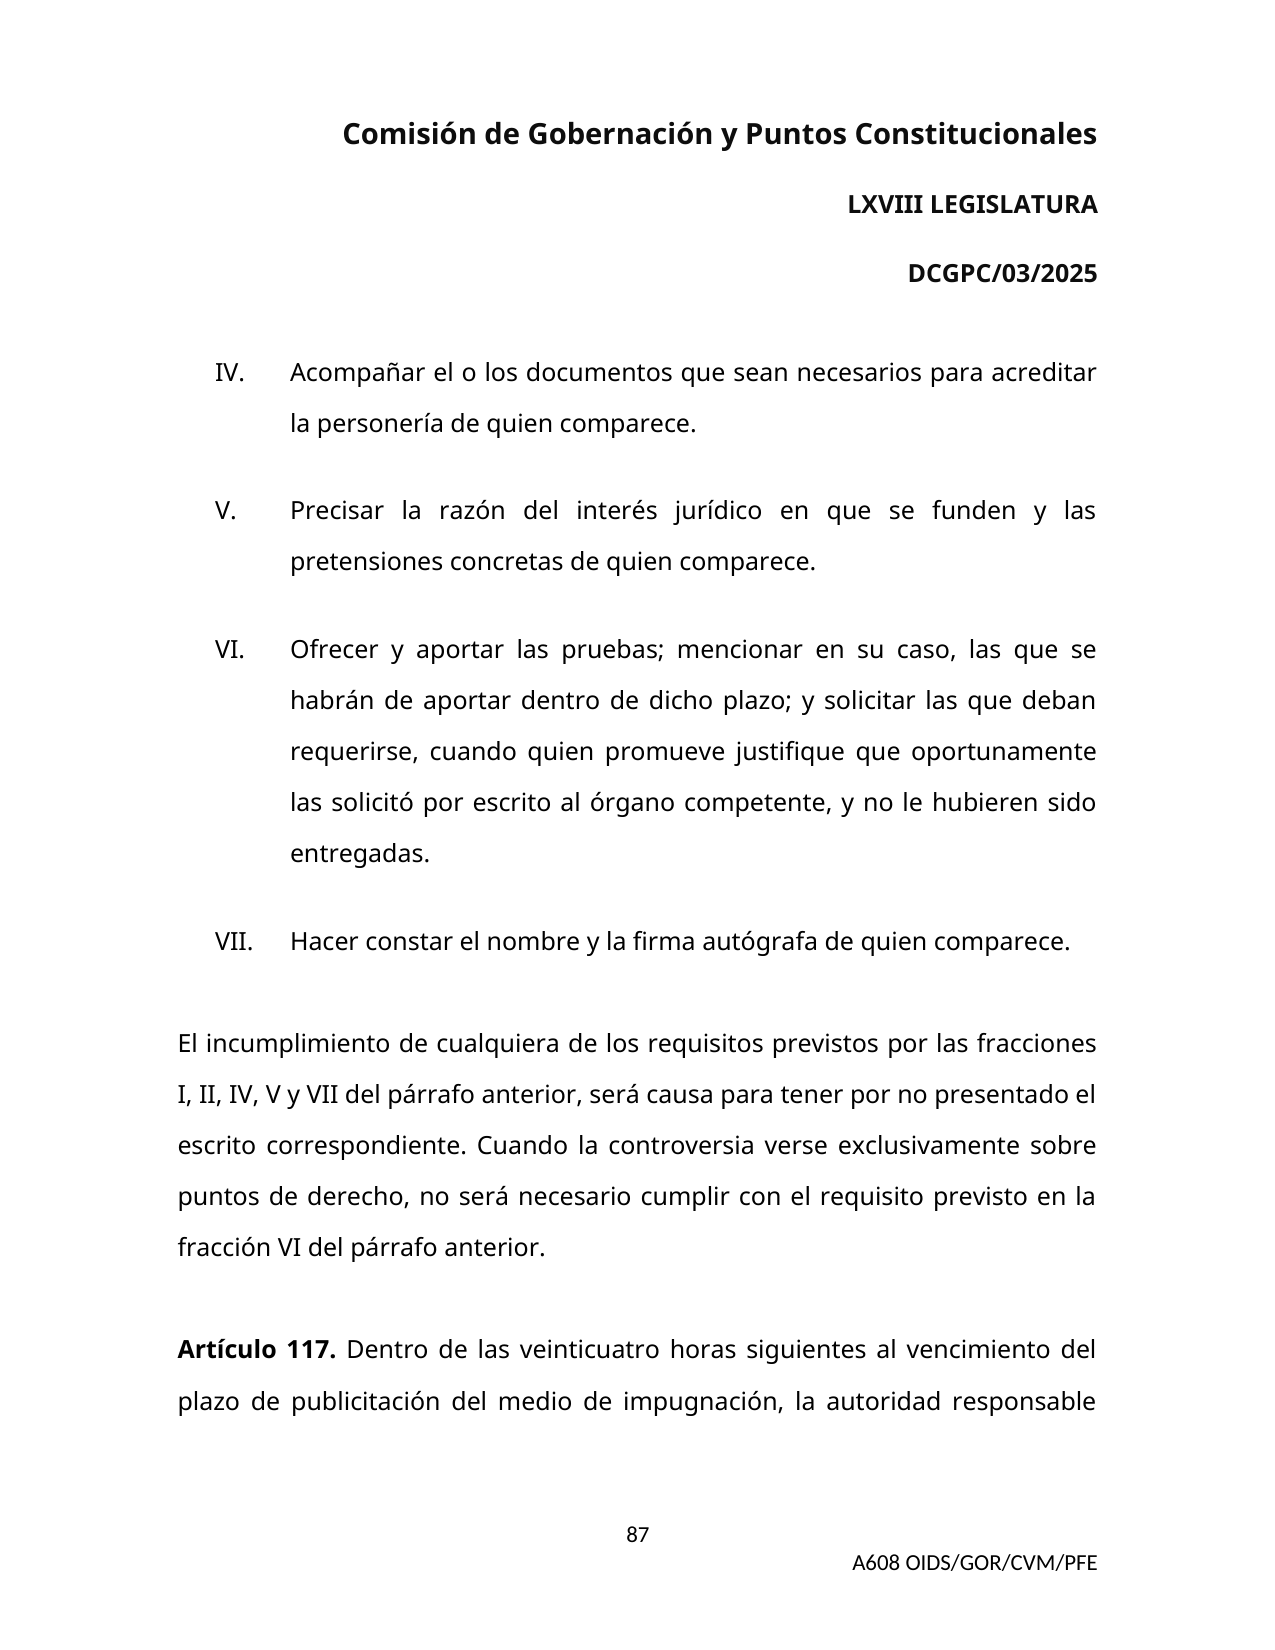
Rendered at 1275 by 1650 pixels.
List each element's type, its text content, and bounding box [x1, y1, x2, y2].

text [177, 1332, 1098, 1417]
list Ofrecer y aportar las pruebas; mencionar en su caso, las que se habrán de aportar dentro de dicho plazo; y solicitar las que deban requerirse, cuando quien promueve justifique que oportunamente las solicitó por escrito al órgano competente, y no le hubieren sido entregadas. [215, 632, 1098, 870]
text El incumplimiento de cualquiera de los requisitos previstos por las fracciones I, II, IV, V y VII del párrafo anterior, será causa para tener por no presentado el escrito correspondiente. Cuando la controversia verse exclusivamente sobre puntos de derecho, no será necesario cumplir con el requisito previsto en la fracción VI del párrafo anterior. [177, 1026, 1098, 1264]
list Acompañar el o los documentos que sean necesarios para acreditar la personería de quien comparece. [215, 354, 1098, 439]
list Hacer constar el nombre y la firma autógrafa de quien comparece. [215, 924, 1098, 958]
list Precisar la razón del interés jurídico en que se funden y las pretensiones concretas de quien comparece. [215, 493, 1098, 578]
